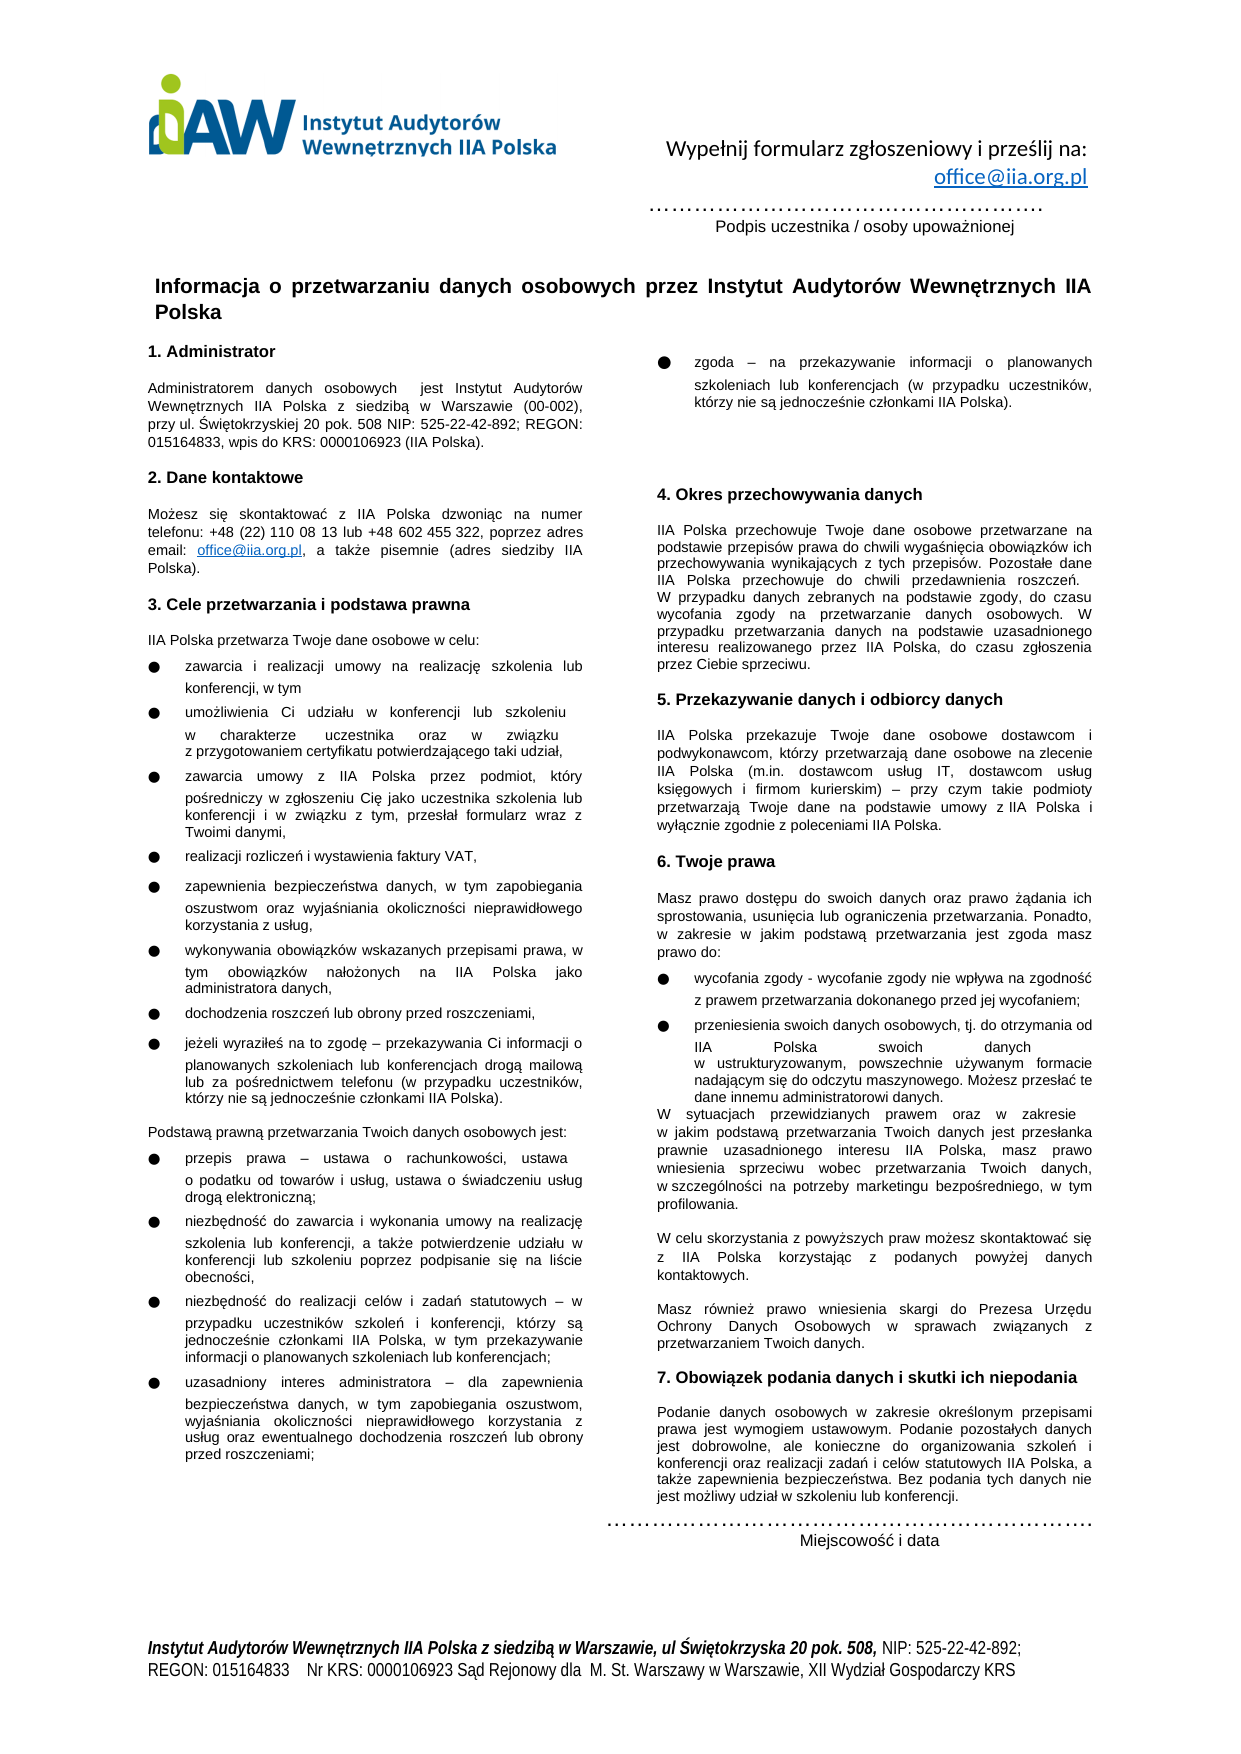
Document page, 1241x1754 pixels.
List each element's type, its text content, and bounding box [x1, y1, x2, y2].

text Podpis uczestnika / osoby upoważnionej [228, 216, 1093, 236]
text IIA Polska przekazuje Twoje dane osobowe dostawcom i podwykonawcom, którzy przetwarzają dane osobowe na zlecenie IIA Polska (m.in. dostawcom usług IT, dostawcom usług księgowych i firmom kurierskim) – przy czym takie podmioty przetwarzają Twoje dane na podstawie umowy z IIA Polska i wyłącznie zgodnie z poleceniami IIA Polska. [657, 727, 1093, 833]
text ……………………………………………. [590, 190, 1047, 216]
text Informacja o przetwarzaniu danych osobowych przez Instytut Audytorów Wewnętrznych IIA Polska [154, 274, 1093, 324]
list uzasadniony interes administratora – dla zapewnienia bezpieczeństwa danych, w tym zapobiegania oszustwom, wyjaśniania okoliczności nieprawidłowego korzystania z usług oraz ewentualnego dochodzenia roszczeń lub obrony przed roszczeniami; [148, 1366, 583, 1462]
list przepis prawa – ustawa o rachunkowości, ustawa o podatku od towarów i usług, ustawa o świadczeniu usług drogą elektroniczną; [148, 1142, 583, 1205]
list niezbędność do zawarcia i wykonania umowy na realizację szkolenia lub konferencji, a także potwierdzenie udziału w konferencji lub szkoleniu poprzez podpisanie się na liście obecności, [148, 1205, 583, 1285]
text 7. Obowiązek podania danych i skutki ich niepodania [657, 1368, 1093, 1387]
text W sytuacjach przewidzianych prawem oraz w zakresie w jakim podstawą przetwarzania Twoich danych jest przesłanka prawnie uzasadnionego interesu IIA Polska, masz prawo wniesienia sprzeciwu wobec przetwarzania Twoich danych, w szczególności na potrzeby marketingu bezpośredniego, w tym profilowania. [657, 1105, 1093, 1212]
list jeżeli wyraziłeś na to zgodę – przekazywania Ci informacji o planowanych szkoleniach lub konferencjach drogą mailową lub za pośrednictwem telefonu (w przypadku uczestników, którzy nie są jednocześnie członkami IIA Polska). [148, 1027, 583, 1107]
list zawarcia i realizacji umowy na realizację szkolenia lub konferencji, w tym [148, 650, 583, 696]
text ………………………………………………………. [154, 1504, 1093, 1531]
list niezbędność do realizacji celów i zadań statutowych – w przypadku uczestników szkoleń i konferencji, którzy są jednocześnie członkami IIA Polska, w tym przekazywanie informacji o planowanych szkoleniach lub konferencjach; [148, 1285, 583, 1366]
text Podanie danych osobowych w zakresie określonym przepisami prawa jest wymogiem ustawowym. Podanie pozostałych danych jest dobrowolne, ale konieczne do organizowania szkoleń i konferencji oraz realizacji zadań i celów statutowych IIA Polska, a także zapewnienia bezpieczeństwa. Bez podania tych danych nie jest możliwy udział w szkoleniu lub konferencji. [657, 1404, 1093, 1504]
picture [147, 73, 558, 157]
text Możesz się skontaktować z IIA Polska dzwoniąc na numer telefonu: +48 (22) 110 08 13 lub +48 602 455 322, poprzez adres email: office@iia.org.pl, a także pisemnie (adres siedziby IIA Polska). [148, 506, 583, 576]
text Masz również prawo wniesienia skargi do Prezesa Urzędu Ochrony Danych Osobowych w sprawach związanych z przetwarzaniem Twoich danych. [657, 1301, 1093, 1351]
text 4. Okres przechowywania danych [657, 484, 1093, 503]
text Miejscowość i data [154, 1531, 1093, 1550]
list wykonywania obowiązków wskazanych przepisami prawa, w tym obowiązków nałożonych na IIA Polska jako administratora danych, [148, 933, 583, 997]
list wycofania zgody - wycofanie zgody nie wpływa na zgodność z prawem przetwarzania dokonanego przed jej wycofaniem; [657, 962, 1093, 1008]
text 5. Przekazywanie danych i odbiorcy danych [657, 689, 1093, 708]
text 1. Administrator [148, 342, 583, 361]
list dochodzenia roszczeń lub obrony przed roszczeniami, [148, 997, 583, 1027]
text Administratorem danych osobowych jest Instytut Audytorów Wewnętrznych IIA Polska z siedzibą w Warszawie (00-002), przy ul. Świętokrzyskiej 20 pok. 508 NIP: 525-22-42-892; REGON: 015164833, wpis do KRS: 0000106923 (IIA Polska). [148, 379, 583, 450]
list przeniesienia swoich danych osobowych, tj. do otrzymania od IIA Polska swoich danych w ustrukturyzowanym, powszechnie używanym formacie nadającym się do odczytu maszynowego. Możesz przesłać te dane innemu administratorowi danych. [657, 1008, 1093, 1105]
text Podstawą prawną przetwarzania Twoich danych osobowych jest: [148, 1124, 583, 1140]
list realizacji rozliczeń i wystawienia faktury VAT, [148, 840, 583, 870]
text IIA Polska przechowuje Twoje dane osobowe przetwarzane na podstawie przepisów prawa do chwili wygaśnięcia obowiązków ich przechowywania wynikających z tych przepisów. Pozostałe dane IIA Polska przechowuje do chwili przedawnienia roszczeń. W przypadku danych zebranych na podstawie zgody, do czasu wycofania zgody na przetwarzanie danych osobowych. W przypadku przetwarzania danych na podstawie uzasadnionego interesu realizowanego przez IIA Polska, do czasu zgłoszenia przez Ciebie sprzeciwu. [657, 522, 1093, 672]
list zawarcia umowy z IIA Polska przez podmiot, który pośredniczy w zgłoszeniu Cię jako uczestnika szkolenia lub konferencji i w związku z tym, przesłał formularz wraz z Twoimi danymi, [148, 760, 583, 840]
text 3. Cele przetwarzania i podstawa prawna [148, 594, 583, 613]
text W celu skorzystania z powyższych praw możesz skontaktować się z IIA Polska korzystając z podanych powyżej danych kontaktowych. [657, 1230, 1093, 1283]
text IIA Polska przetwarza Twoje dane osobowe w celu: [148, 632, 583, 648]
list umożliwienia Ci udziału w konferencji lub szkoleniu w charakterze uczestnika oraz w związku z przygotowaniem certyfikatu potwierdzającego taki udział, [148, 696, 583, 760]
text 6. Twoje prawa [657, 851, 1093, 871]
text Masz prawo dostępu do swoich danych oraz prawo żądania ich sprostowania, usunięcia lub ograniczenia przetwarzania. Ponadto, w zakresie w jakim podstawą przetwarzania jest zgoda masz prawo do: [657, 890, 1093, 961]
list zapewnienia bezpieczeństwa danych, w tym zapobiegania oszustwom oraz wyjaśniania okoliczności nieprawidłowego korzystania z usług, [148, 870, 583, 933]
text 2. Dane kontaktowe [148, 468, 583, 487]
list zgoda – na przekazywanie informacji o planowanych szkoleniach lub konferencjach (w przypadku uczestników, którzy nie są jednocześnie członkami IIA Polska). [657, 342, 1093, 410]
